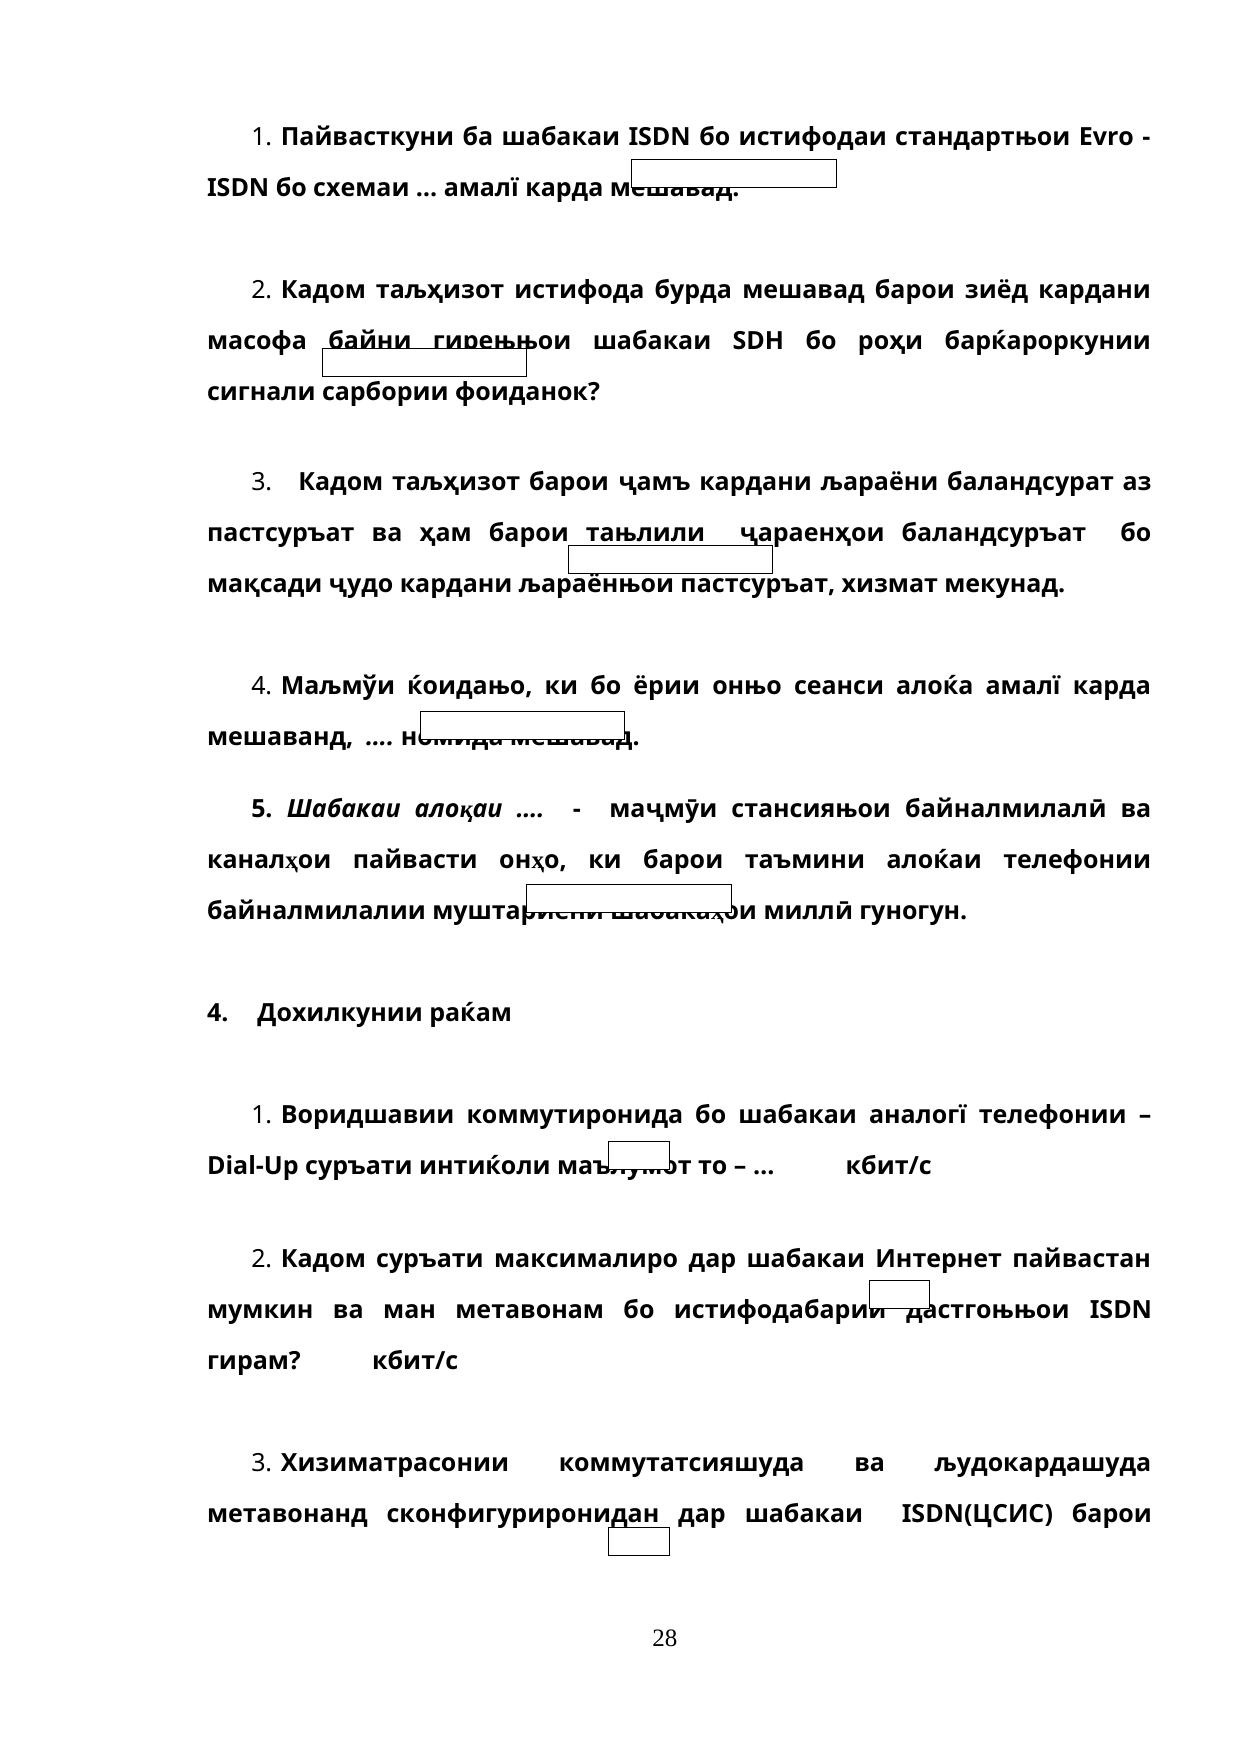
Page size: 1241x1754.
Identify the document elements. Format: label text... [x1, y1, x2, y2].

list Кадом суръати максималиро дар шабакаи Интернет пайвастан мумкин ва ман метавонам бо истифодабарии дастгоњњои ISDN гирам? кбит/с [207, 1241, 1152, 1377]
list Воридшавии коммутиронида бо шабакаи аналогї телефонии – Dial-Up суръати интиќоли маълумот то – … кбит/с [207, 1097, 1152, 1182]
list Кадом таљҳизот барои ҷамъ кардани љараёни баландсурат аз пастсуръат ва ҳам барои тањлили ҷараенҳои баландсуръат бо мақсади ҷудо кардани љараёнњои пастсуръат, хизмат мекунад. [207, 463, 1152, 600]
list Пайвасткуни ба шабакаи ISDN бо истифодаи стандартњои Evro - ISDN бо схемаи … амалї карда мешавад. [207, 118, 1152, 203]
list Дохилкунии раќам [207, 995, 1152, 1029]
list Кадом таљҳизот истифода бурда мешавад барои зиёд кардани масофа байни гирењњои шабакаи SDH бо роҳи барќароркунии сигнали сарбории фоиданок? [207, 271, 1152, 407]
text 5. Шабакаи алоқаи …. - маҷмӯи стансияњои байналмилалӣ ва каналҳои пайвасти онҳо, ки барои таъмини алоќаи телефонии байналмилалии муштариёни шабакаҳои миллӣ гуногун. [207, 791, 1152, 927]
list Маљмўи ќоидањо, ки бо ёрии онњо сеанси алоќа амалї карда мешаванд, …. номида мешавад. [207, 668, 1152, 753]
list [207, 1445, 1152, 1530]
